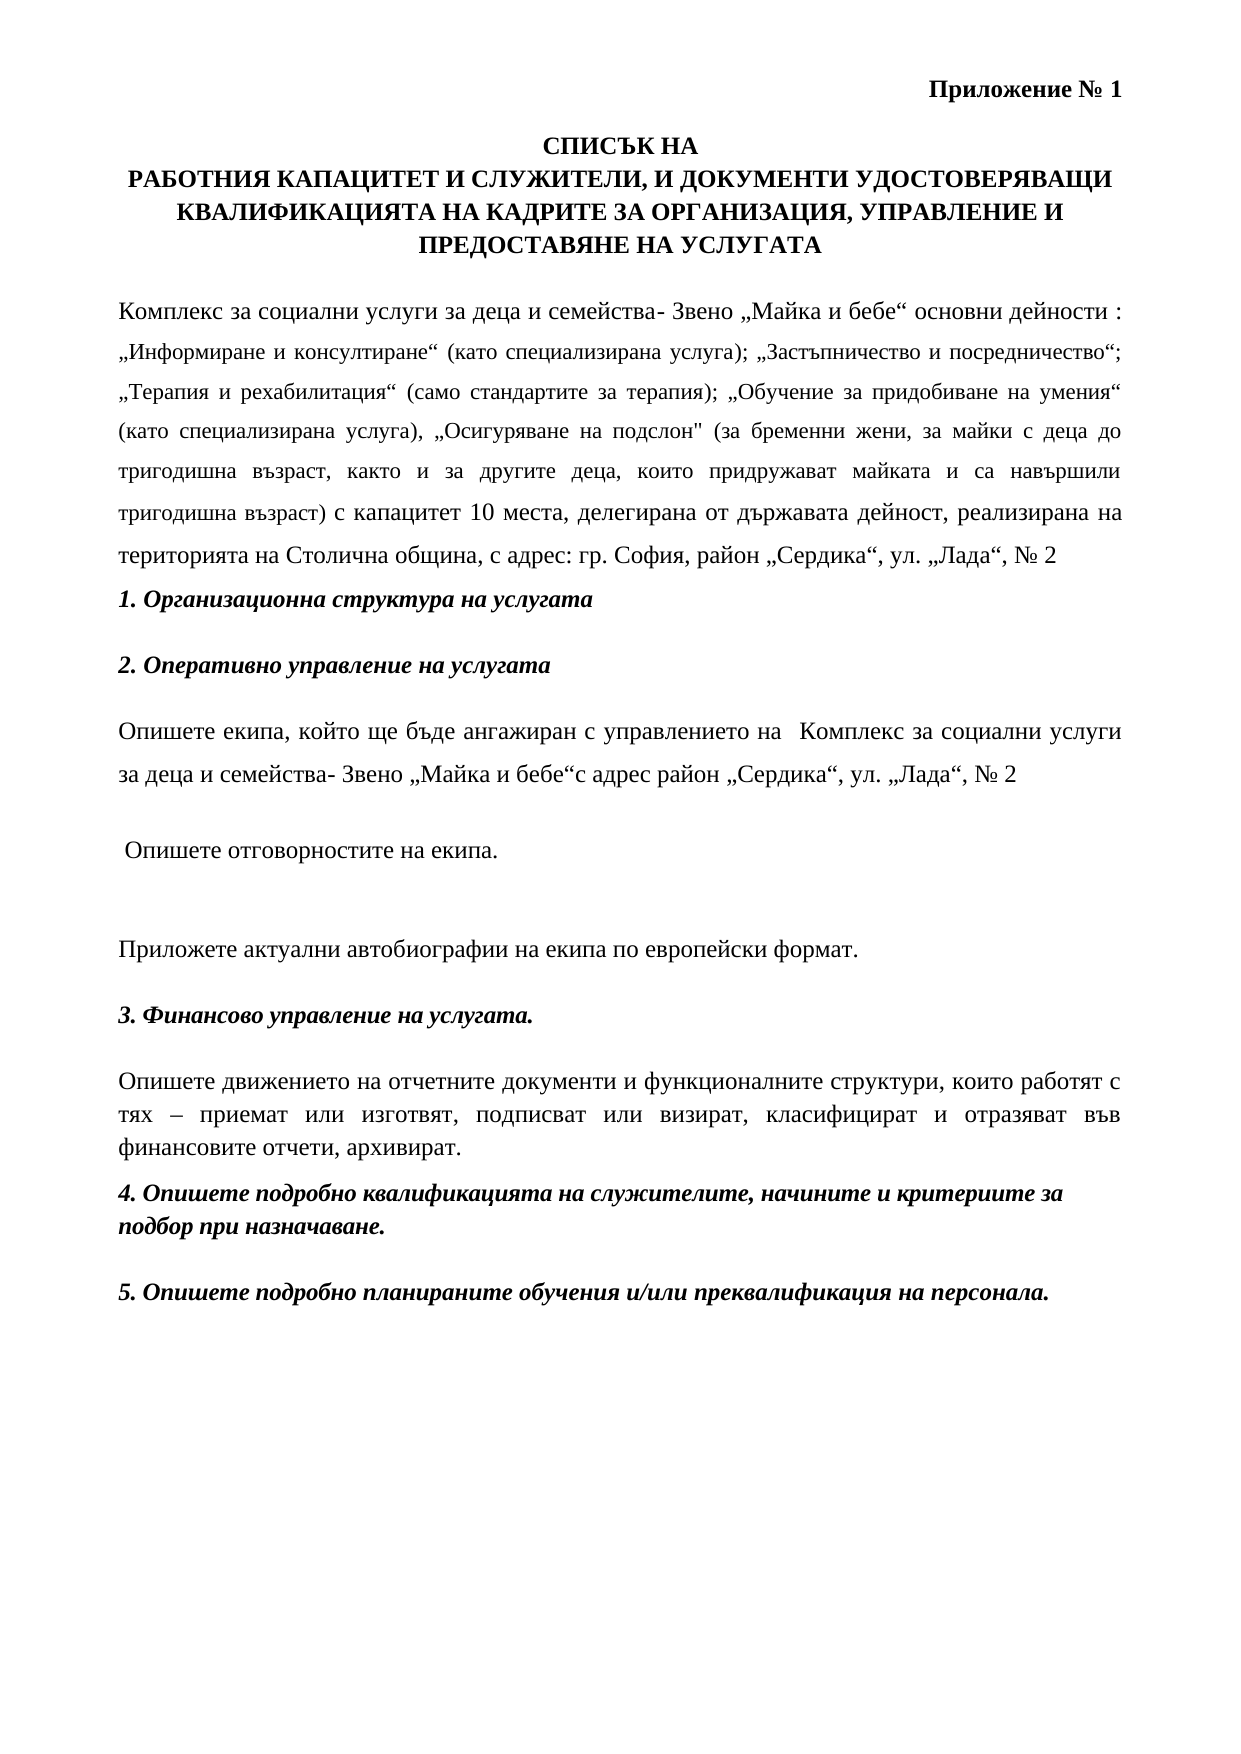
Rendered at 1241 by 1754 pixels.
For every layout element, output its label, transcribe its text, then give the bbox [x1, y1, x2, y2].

text Приложете актуални автобиографии на екипа по европейски формат. [118, 934, 1122, 963]
subtitle Приложение № 1 [118, 74, 1122, 103]
text 3. Финансово управление на услугата. [118, 1000, 1122, 1029]
text 5. Опишете подробно планираните обучения и/или преквалификация на персонала. [118, 1277, 1122, 1306]
text Опишете отговорностите на екипа. [118, 835, 1122, 864]
text Опишете екипа, който ще бъде ангажиран с управлението на Комплекс за социални услуги за деца и семейства- Звено „Майка и бебе“с адрес район „Сердика“, ул. „Лада“, № 2 [118, 716, 1122, 788]
text СПИСЪК НА [118, 131, 1122, 160]
text 1. Организационна структура на услугата [118, 584, 1122, 612]
text 4. Опишете подробно квалификацията на служителите, начините и критериите за подбор при назначаване. [118, 1178, 1122, 1239]
text Комплекс за социални услуги за деца и семейства- Звено „Майка и бебе“ основни дейности : „Информиране и консултиране“ (като специализирана услуга); „Застъпничество и посредничество“; „Терапия и рехабилитация“ (само стандартите за терапия); „Обучение за придобиване на умения“ (като специализирана услуга), „Осигуряване на подслон" (за бременни жени, за майки с деца до тригодишна възраст, както и за другите деца, които придружават майката и са навършили тригодишна възраст) с капацитет 10 места, делегирана от държавата дейност, реализирана на територията на Столична община, с адрес: гр. София, район „Сердика“, ул. „Лада“, № 2 [118, 296, 1122, 569]
text 2. Оперативно управление на услугата [118, 650, 1122, 678]
text Опишете движението на отчетните документи и функционалните структури, които работят с тях – приемат или изготвят, подписват или визират, класифицират и отразяват във финансовите отчети, архивират. [118, 1066, 1122, 1161]
text РАБОТНИЯ КАПАЦИТЕТ И СЛУЖИТЕЛИ, И ДОКУМЕНТИ УДОСТОВЕРЯВАЩИ КВАЛИФИКАЦИЯТА НА КАДРИТЕ ЗА ОРГАНИЗАЦИЯ, УПРАВЛЕНИЕ И ПРЕДОСТАВЯНЕ НА УСЛУГАТА [118, 164, 1122, 259]
